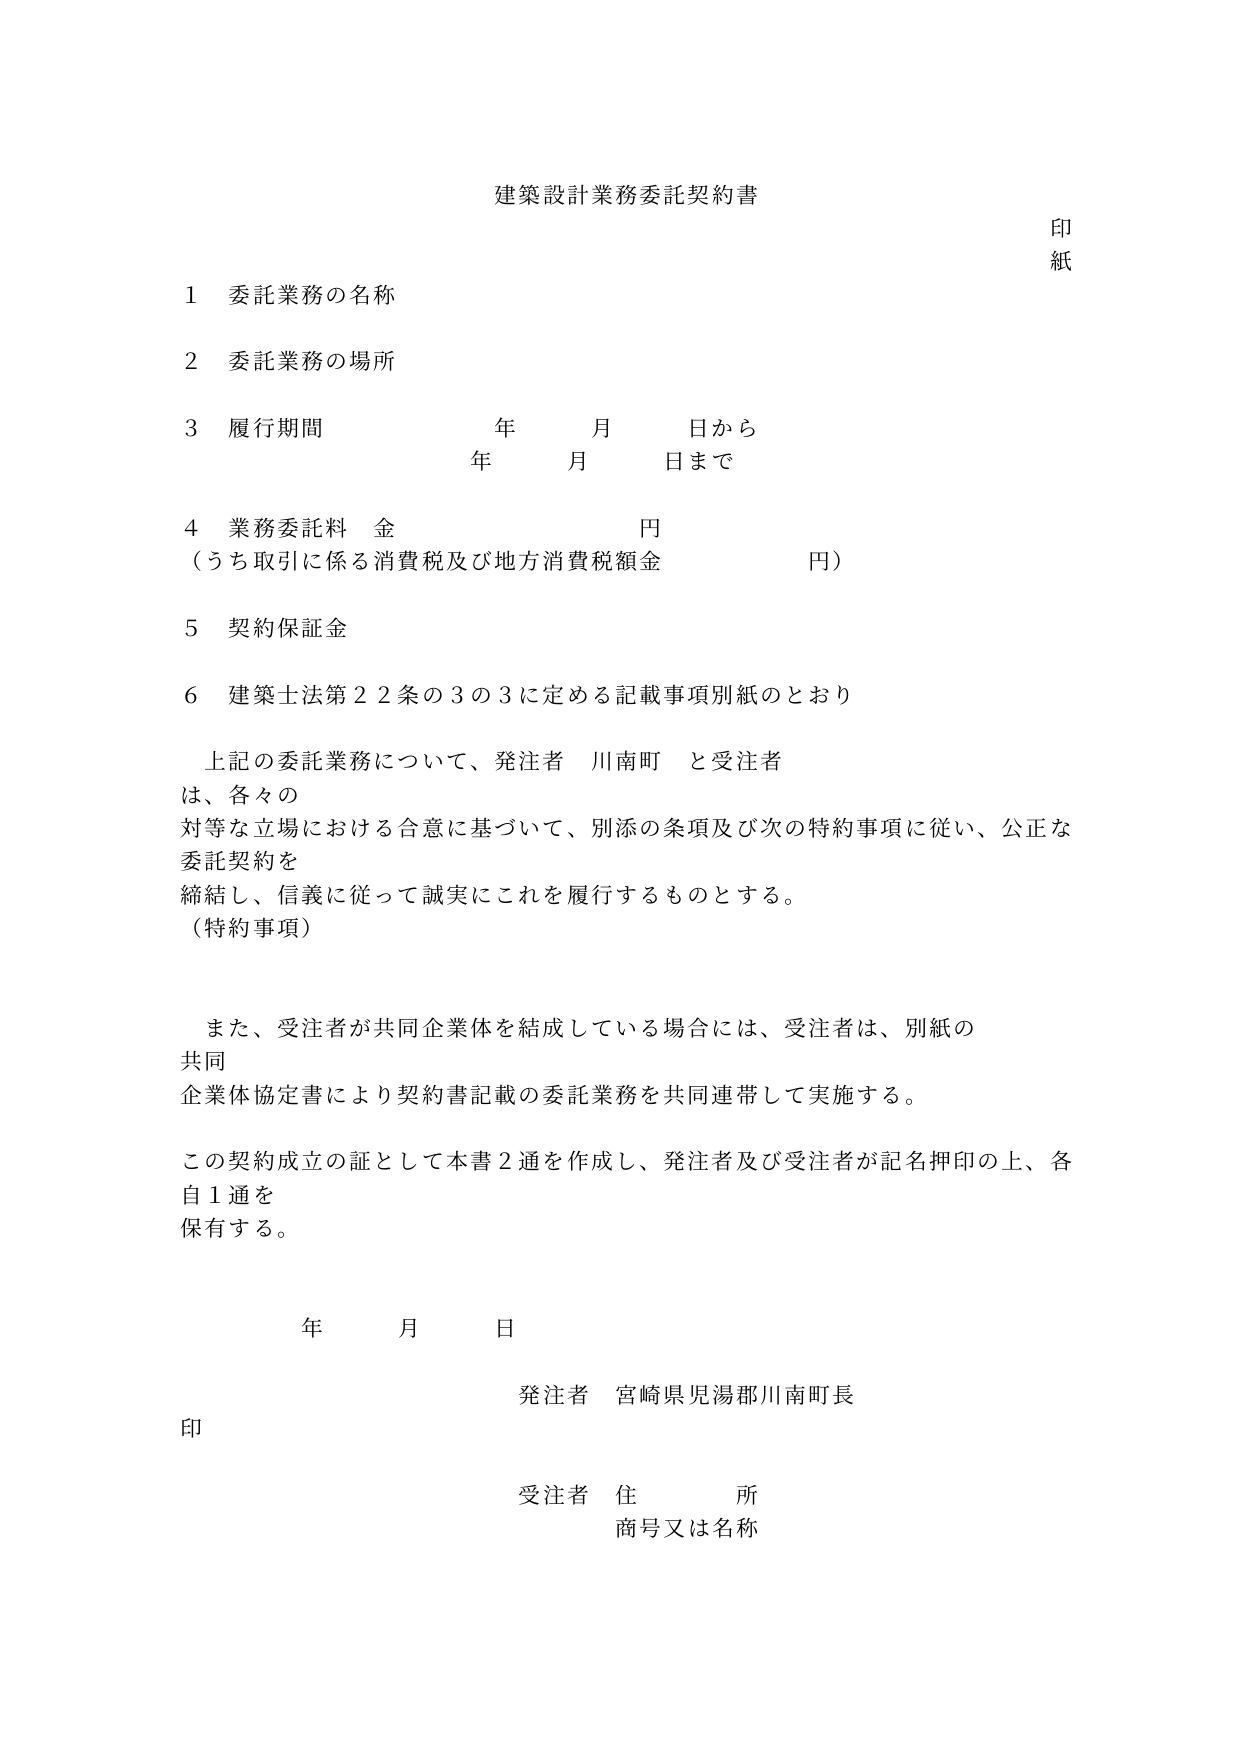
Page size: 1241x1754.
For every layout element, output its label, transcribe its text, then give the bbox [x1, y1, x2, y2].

text 年 月 日まで [180, 444, 1074, 477]
text ２ 委託業務の場所 [180, 344, 1074, 377]
text 対等な立場における合意に基づいて、別添の条項及び次の特約事項に従い、公正な委託契約を [180, 810, 1074, 877]
text ３ 履行期間 年 月 日から [180, 410, 1074, 444]
text （特約事項） [180, 910, 1074, 944]
text 保有する。 [180, 1210, 1074, 1244]
text この契約成立の証として本書２通を作成し、発注者及び受注者が記名押印の上、各自１通を [180, 1144, 1074, 1210]
text 発注者 宮崎県児湯郡川南町長 印 [180, 1377, 1074, 1444]
text 紙 [180, 244, 1074, 277]
text 印 [180, 210, 1074, 244]
text （うち取引に係る消費税及び地方消費税額金 円） [180, 544, 1074, 577]
text 上記の委託業務について、発注者 川南町 と受注者 は、各々の [180, 744, 1074, 810]
text ６ 建築士法第２２条の３の３に定める記載事項別紙のとおり [180, 677, 1074, 710]
text 受注者 住 所 [180, 1477, 1074, 1510]
text 商号又は名称 [180, 1510, 1074, 1544]
text ４ 業務委託料 金 円 [180, 510, 1074, 544]
text また、受注者が共同企業体を結成している場合には、受注者は、別紙の 共同 [180, 1010, 1074, 1077]
text １ 委託業務の名称 [180, 277, 1074, 310]
text 建築設計業務委託契約書 [180, 177, 1074, 210]
text 締結し、信義に従って誠実にこれを履行するものとする。 [180, 877, 1074, 910]
text 年 月 日 [180, 1310, 1074, 1344]
text ５ 契約保証金 [180, 610, 1074, 644]
text 企業体協定書により契約書記載の委託業務を共同連帯して実施する。 [180, 1077, 1074, 1110]
